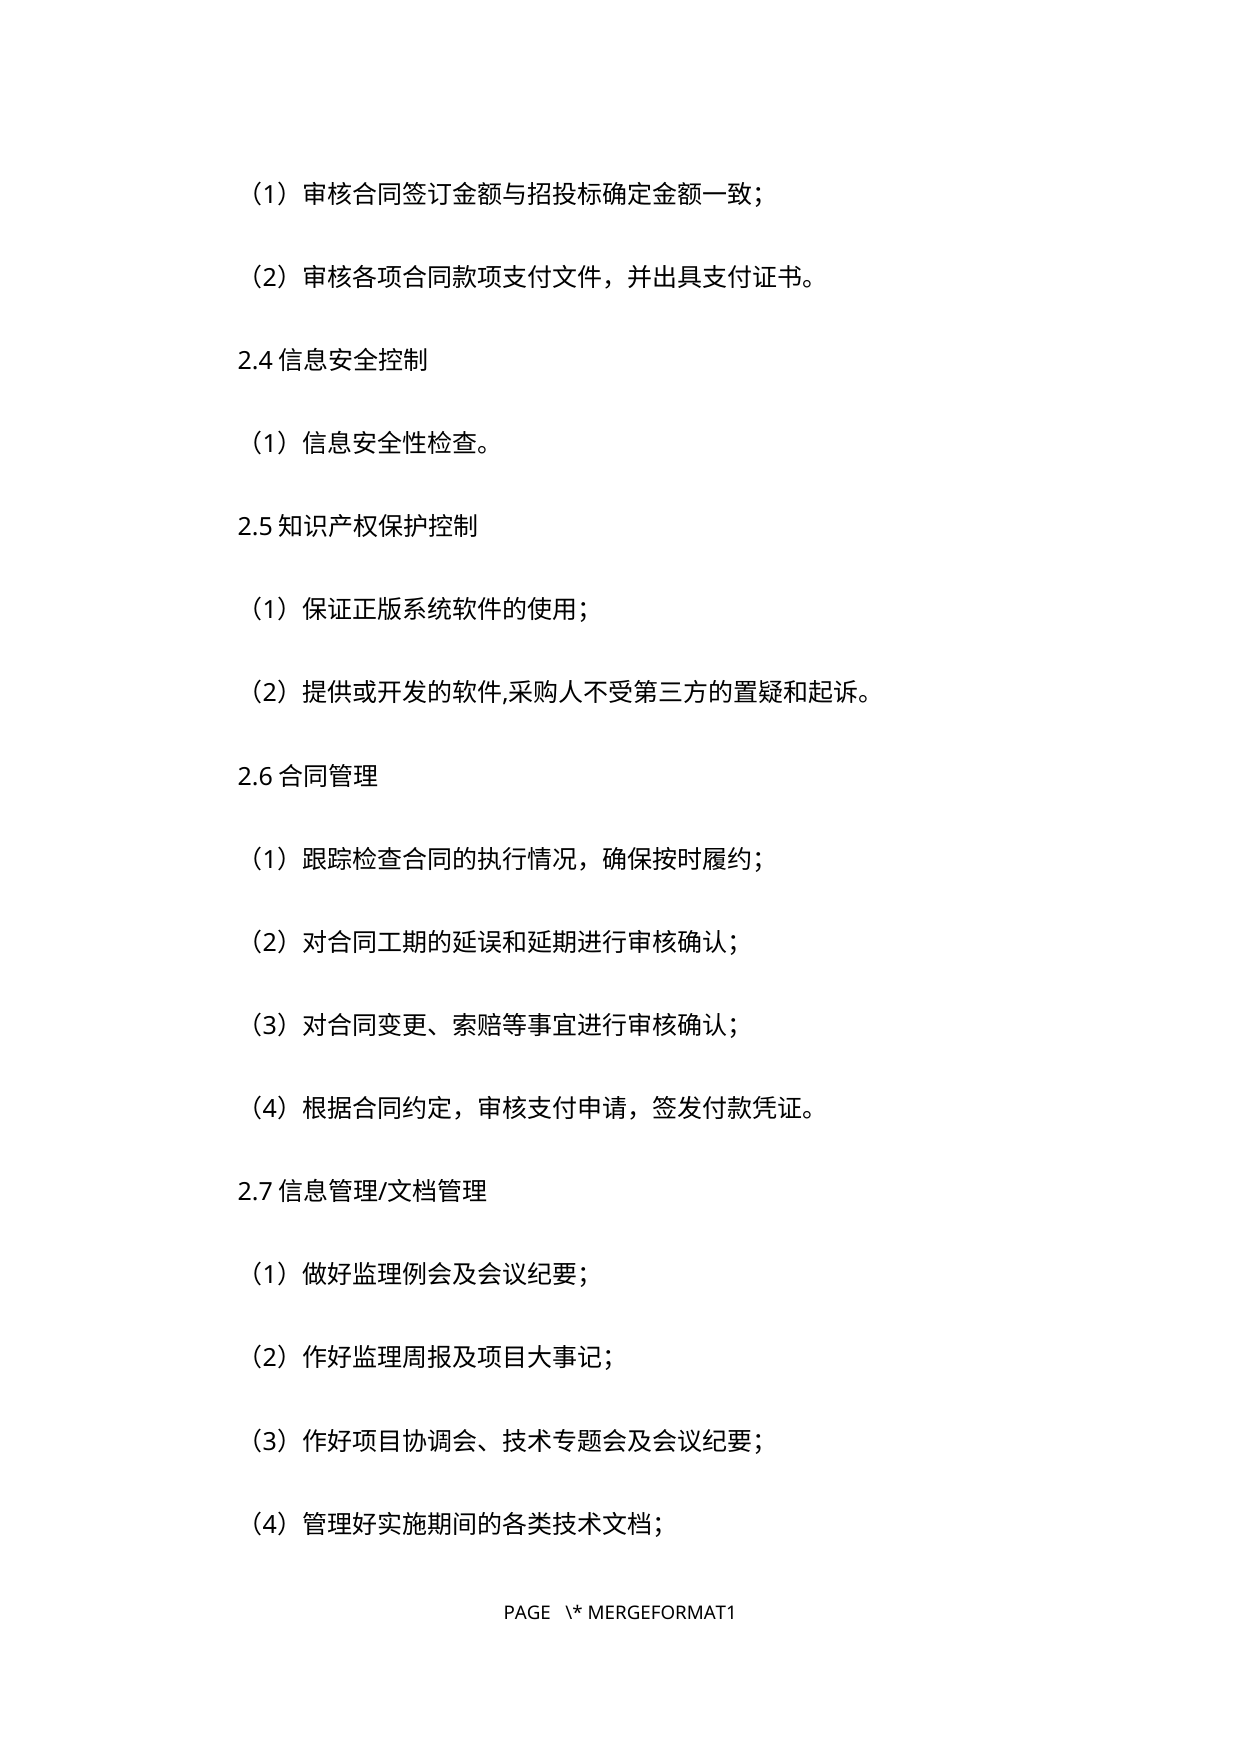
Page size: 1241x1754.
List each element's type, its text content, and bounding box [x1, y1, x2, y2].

text （1）跟踪检查合同的执行情况，确保按时履约； [187, 825, 1053, 890]
text （2）作好监理周报及项目大事记； [187, 1323, 1053, 1388]
text （2）对合同工期的延误和延期进行审核确认； [187, 908, 1053, 973]
text 2.7信息管理/文档管理 [187, 1157, 1053, 1222]
text （1）保证正版系统软件的使用； [187, 575, 1053, 640]
text 2.6合同管理 [187, 742, 1053, 807]
text （4）根据合同约定，审核支付申请，签发付款凭证。 [187, 1074, 1053, 1139]
list 审核合同签订金额与招投标确定金额一致； [187, 160, 1053, 225]
text （3）对合同变更、索赔等事宜进行审核确认； [187, 991, 1053, 1056]
text （1）信息安全性检查。 [187, 409, 1053, 474]
text （1）做好监理例会及会议纪要； [187, 1240, 1053, 1305]
list 审核各项合同款项支付文件，并出具支付证书。 [187, 243, 1053, 308]
text 2.5知识产权保护控制 [187, 492, 1053, 557]
text （2）提供或开发的软件,采购人不受第三方的置疑和起诉。 [187, 658, 1053, 723]
text （3）作好项目协调会、技术专题会及会议纪要； [187, 1407, 1053, 1472]
text 2.4信息安全控制 [187, 326, 1053, 391]
text （4）管理好实施期间的各类技术文档； [187, 1490, 1053, 1555]
